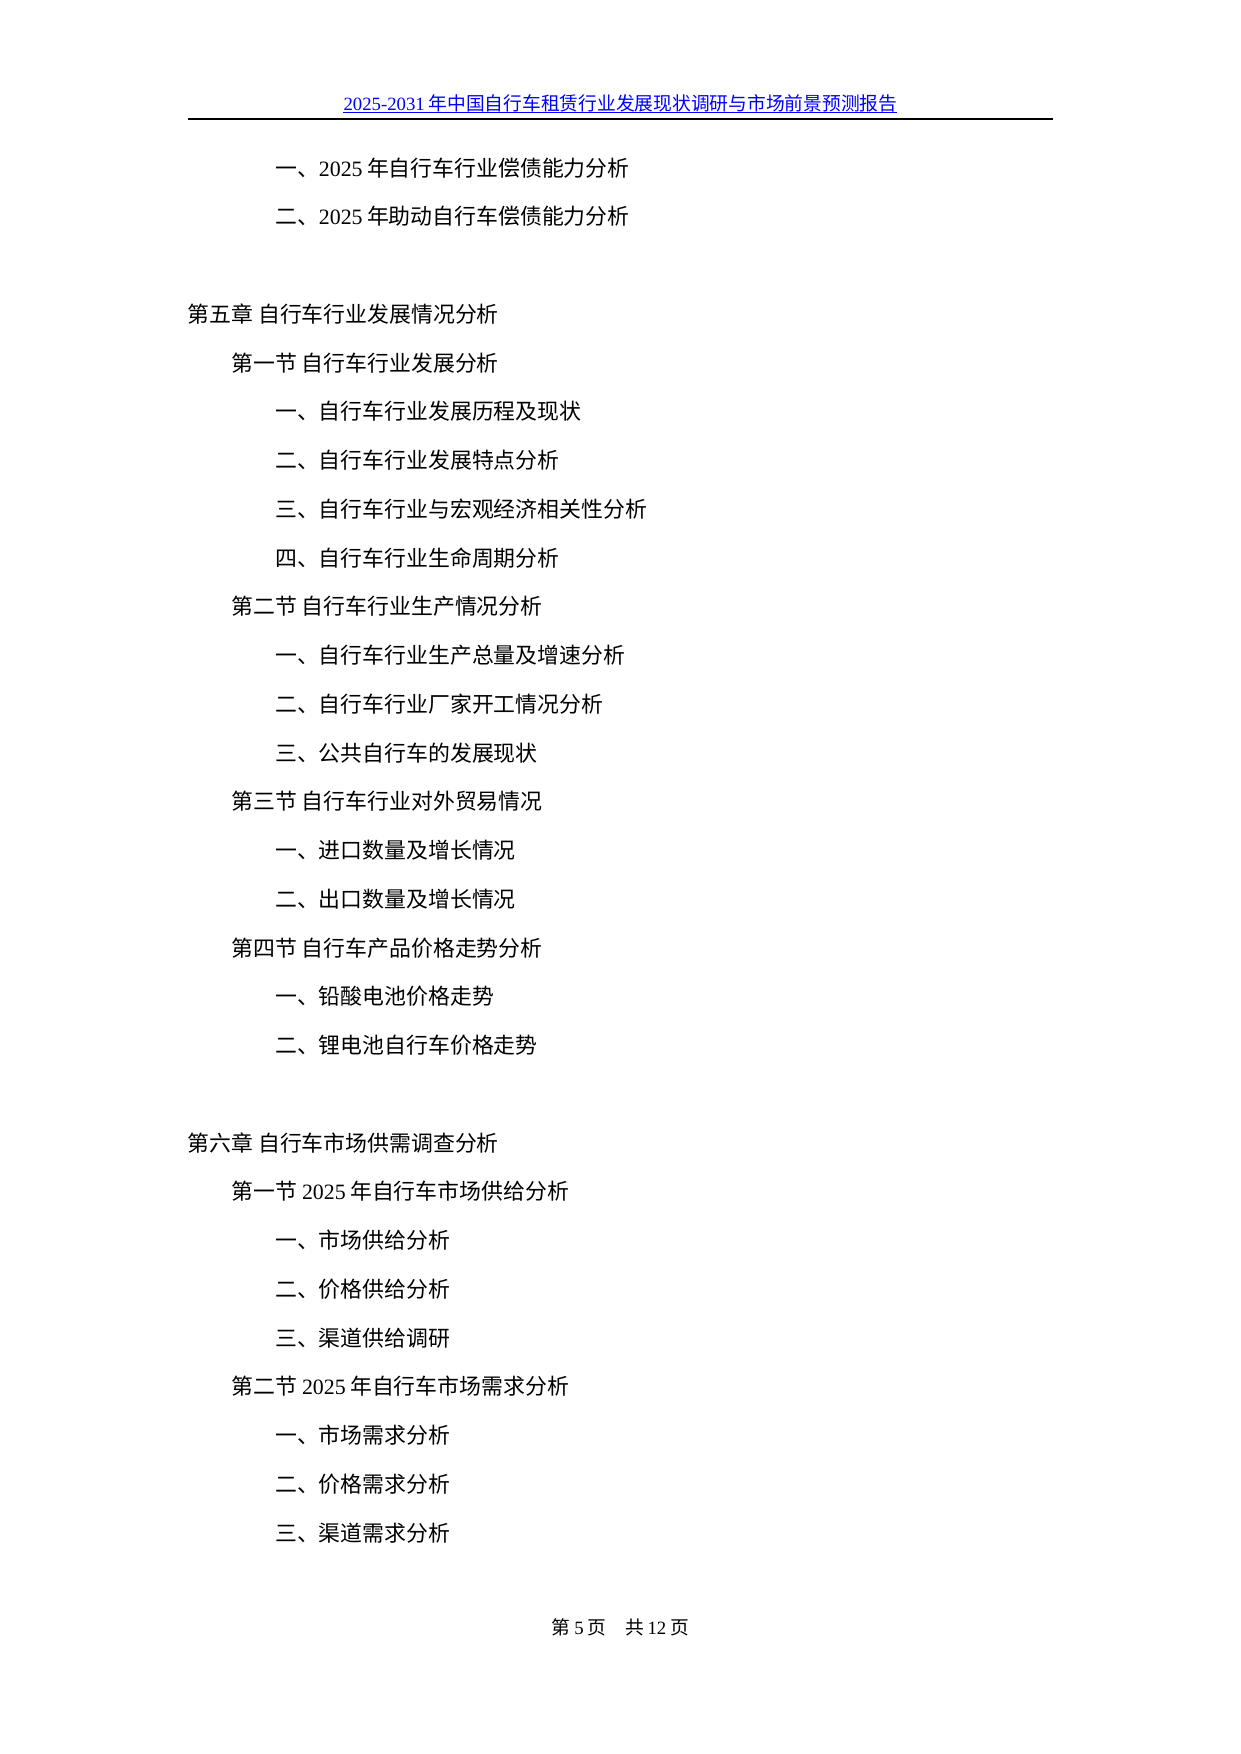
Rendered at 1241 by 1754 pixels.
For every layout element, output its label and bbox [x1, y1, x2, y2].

text [187, 150, 1053, 1548]
